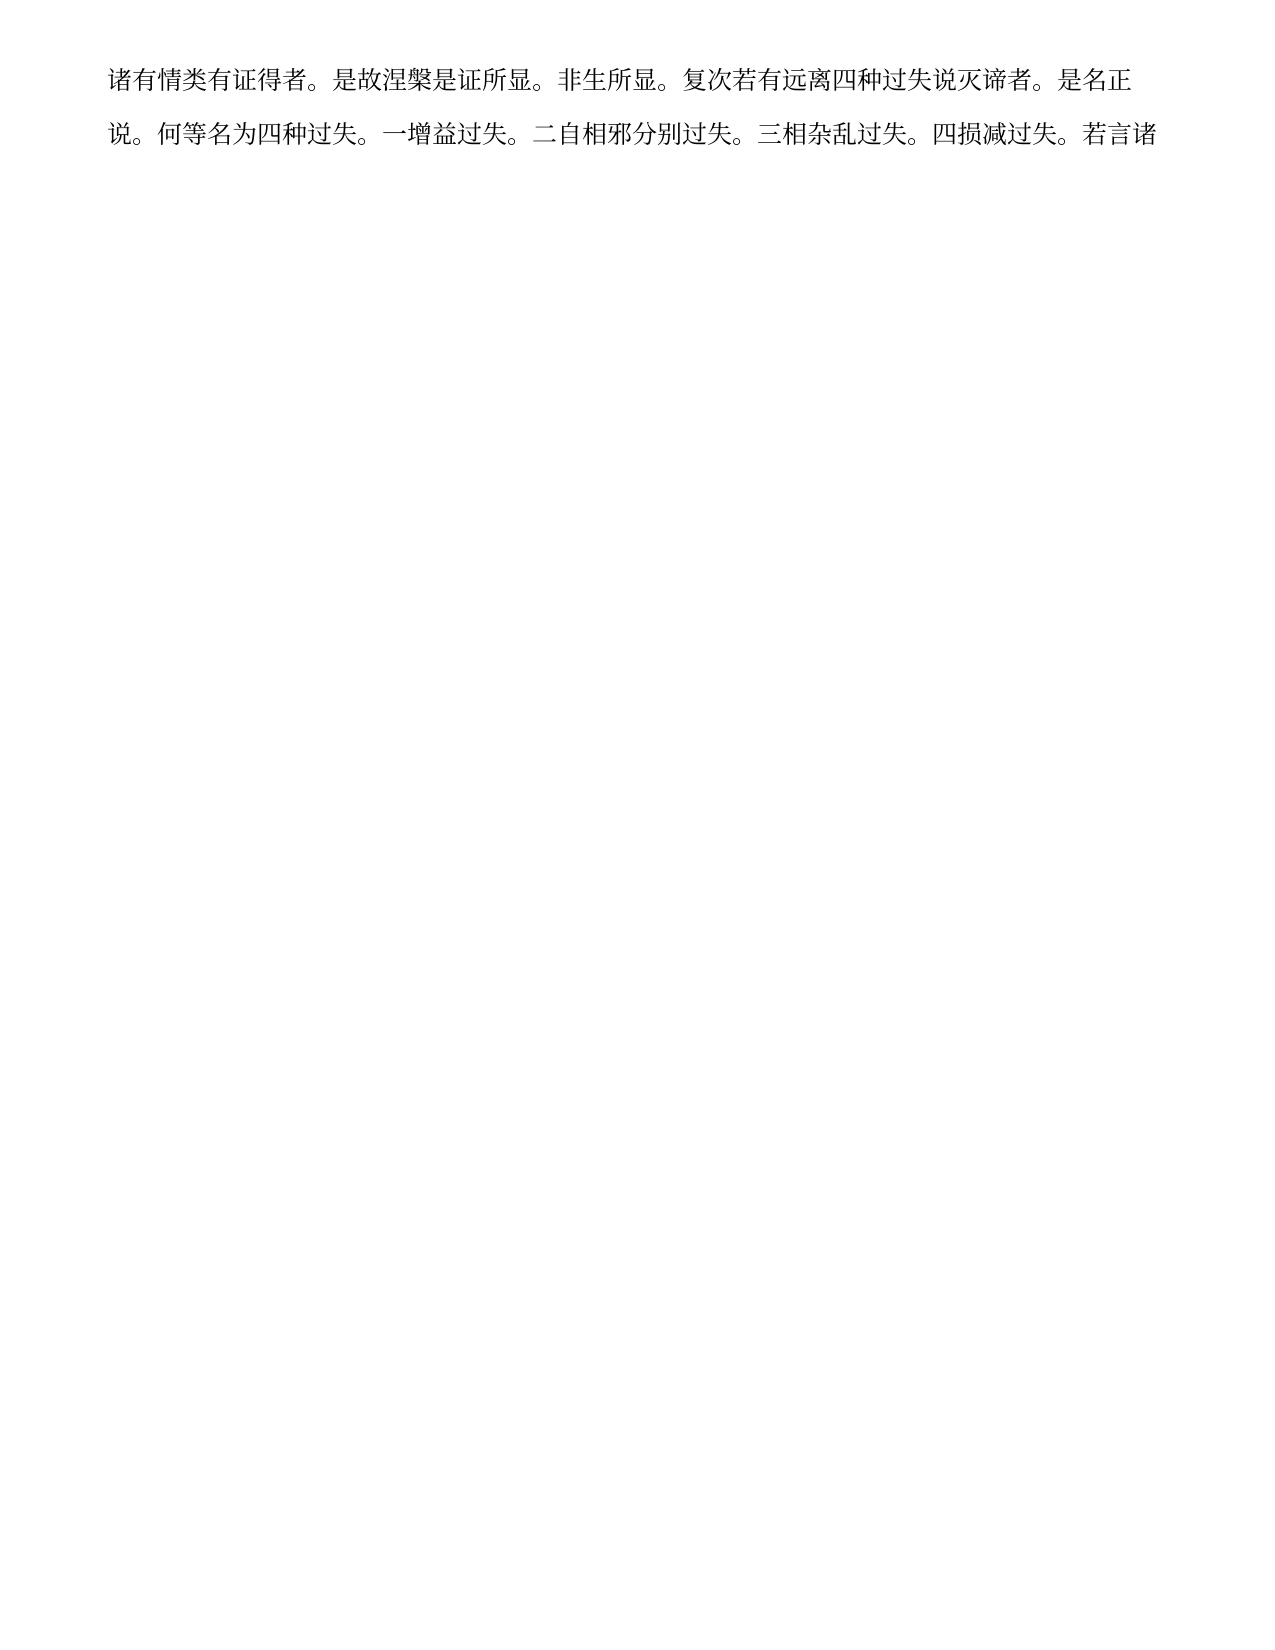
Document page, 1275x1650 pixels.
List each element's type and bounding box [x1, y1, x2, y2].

text [107, 60, 1159, 151]
